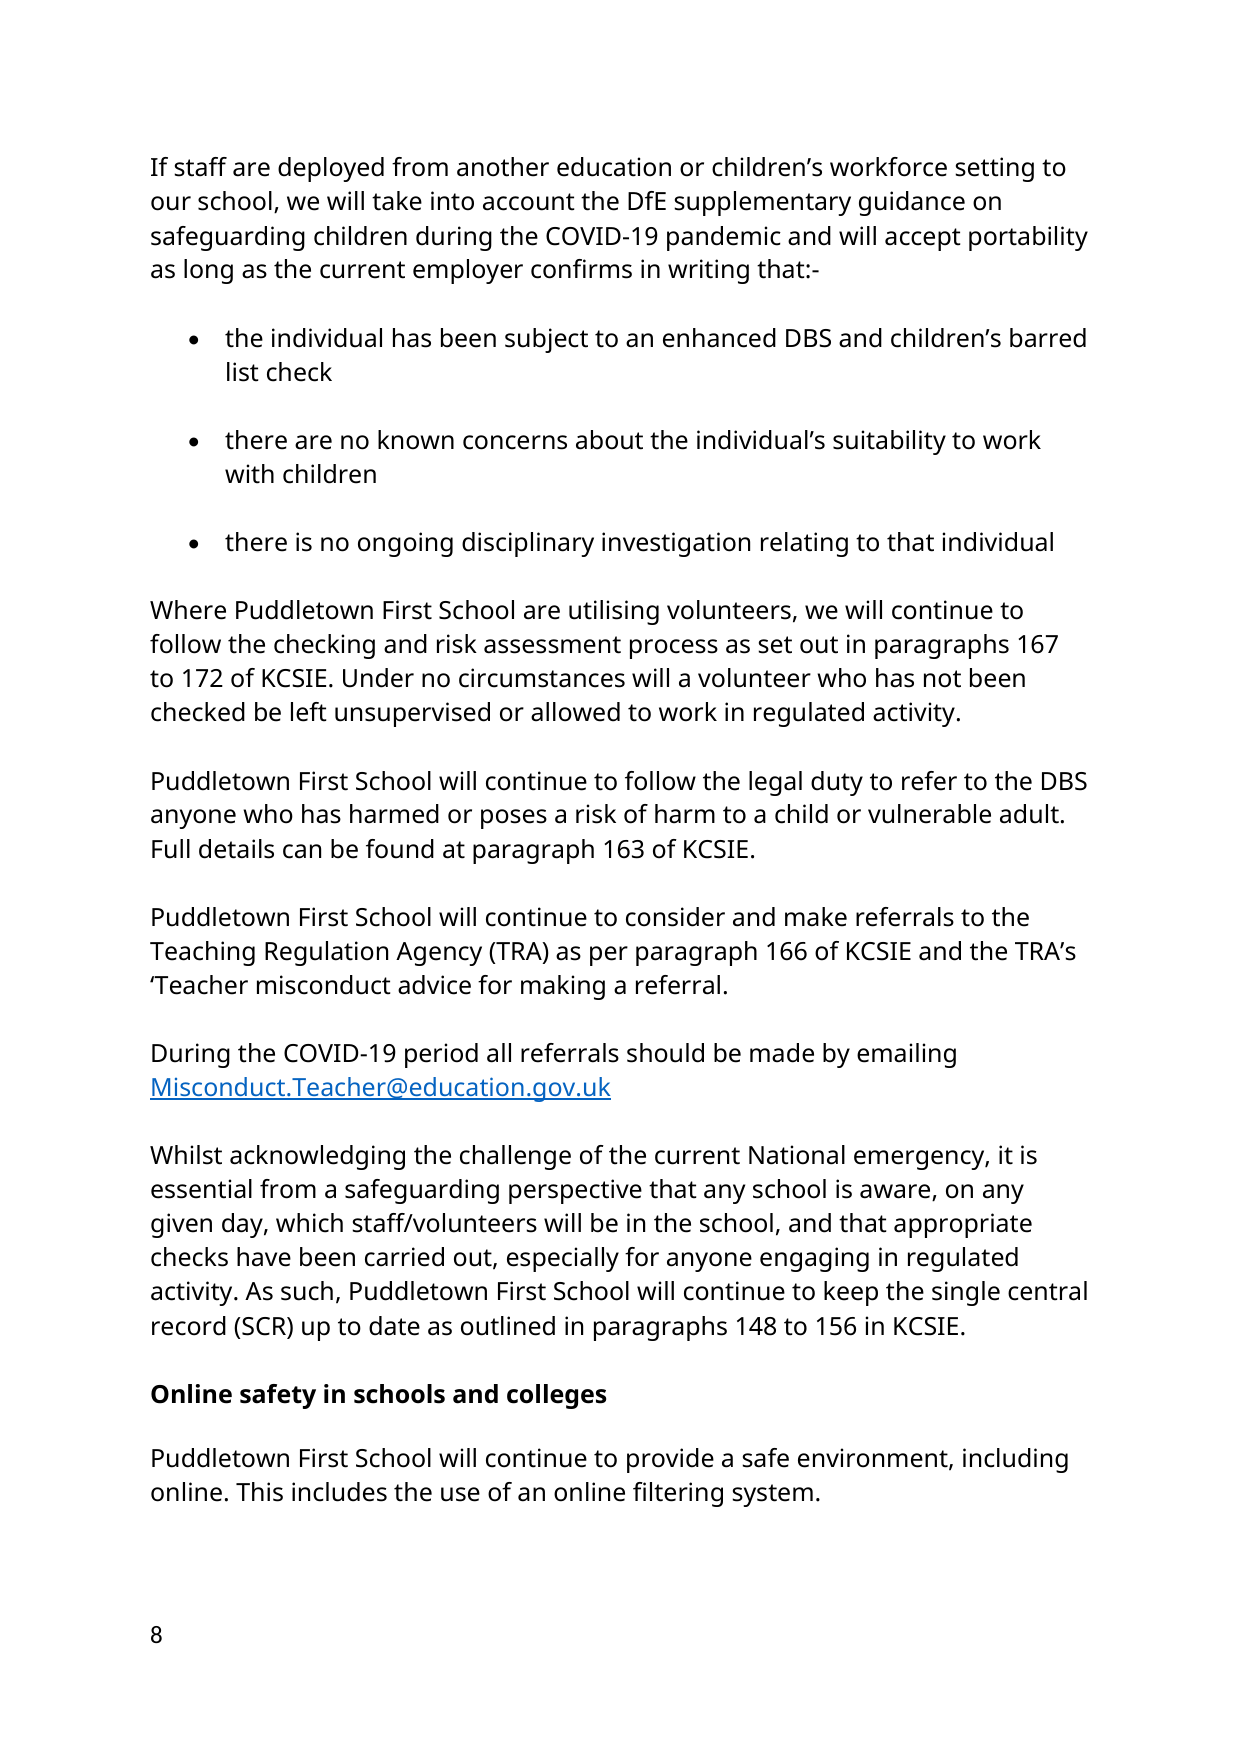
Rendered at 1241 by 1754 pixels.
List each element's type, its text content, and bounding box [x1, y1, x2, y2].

text During the COVID-19 period all referrals should be made by emailing Misconduct.Teacher@education.gov.uk [150, 1036, 1090, 1104]
list there is no ongoing disciplinary investigation relating to that individual [187, 525, 1090, 559]
list there are no known concerns about the individual’s suitability to work with children [187, 422, 1090, 491]
text If staff are deployed from another education or children’s workforce setting to our school, we will take into account the DfE supplementary guidance on safeguarding children during the COVID-19 pandemic and will accept portability as long as the current employer confirms in writing that:- [150, 150, 1090, 286]
text Puddletown First School will continue to consider and make referrals to the Teaching Regulation Agency (TRA) as per paragraph 166 of KCSIE and the TRA’s ‘Teacher misconduct advice for making a referral. [150, 899, 1090, 1002]
text Whilst acknowledging the challenge of the current National emergency, it is essential from a safeguarding perspective that any school is aware, on any given day, which staff/volunteers will be in the school, and that appropriate checks have been carried out, especially for anyone engaging in regulated activity. As such, Puddletown First School will continue to keep the single central record (SCR) up to date as outlined in paragraphs 148 to 156 in KCSIE. [150, 1138, 1090, 1342]
text Puddletown First School will continue to follow the legal duty to refer to the DBS anyone who has harmed or poses a risk of harm to a child or vulnerable adult. Full details can be found at paragraph 163 of KCSIE. [150, 763, 1090, 865]
text Puddletown First School will continue to provide a safe environment, including online. This includes the use of an online filtering system. [150, 1441, 1090, 1509]
text Where Puddletown First School are utilising volunteers, we will continue to follow the checking and risk assessment process as set out in paragraphs 167 to 172 of KCSIE. Under no circumstances will a volunteer who has not been checked be left unsupervised or allowed to work in regulated activity. [150, 593, 1090, 729]
subtitle Online safety in schools and colleges [150, 1376, 1090, 1410]
list the individual has been subject to an enhanced DBS and children’s barred list check [187, 320, 1090, 388]
